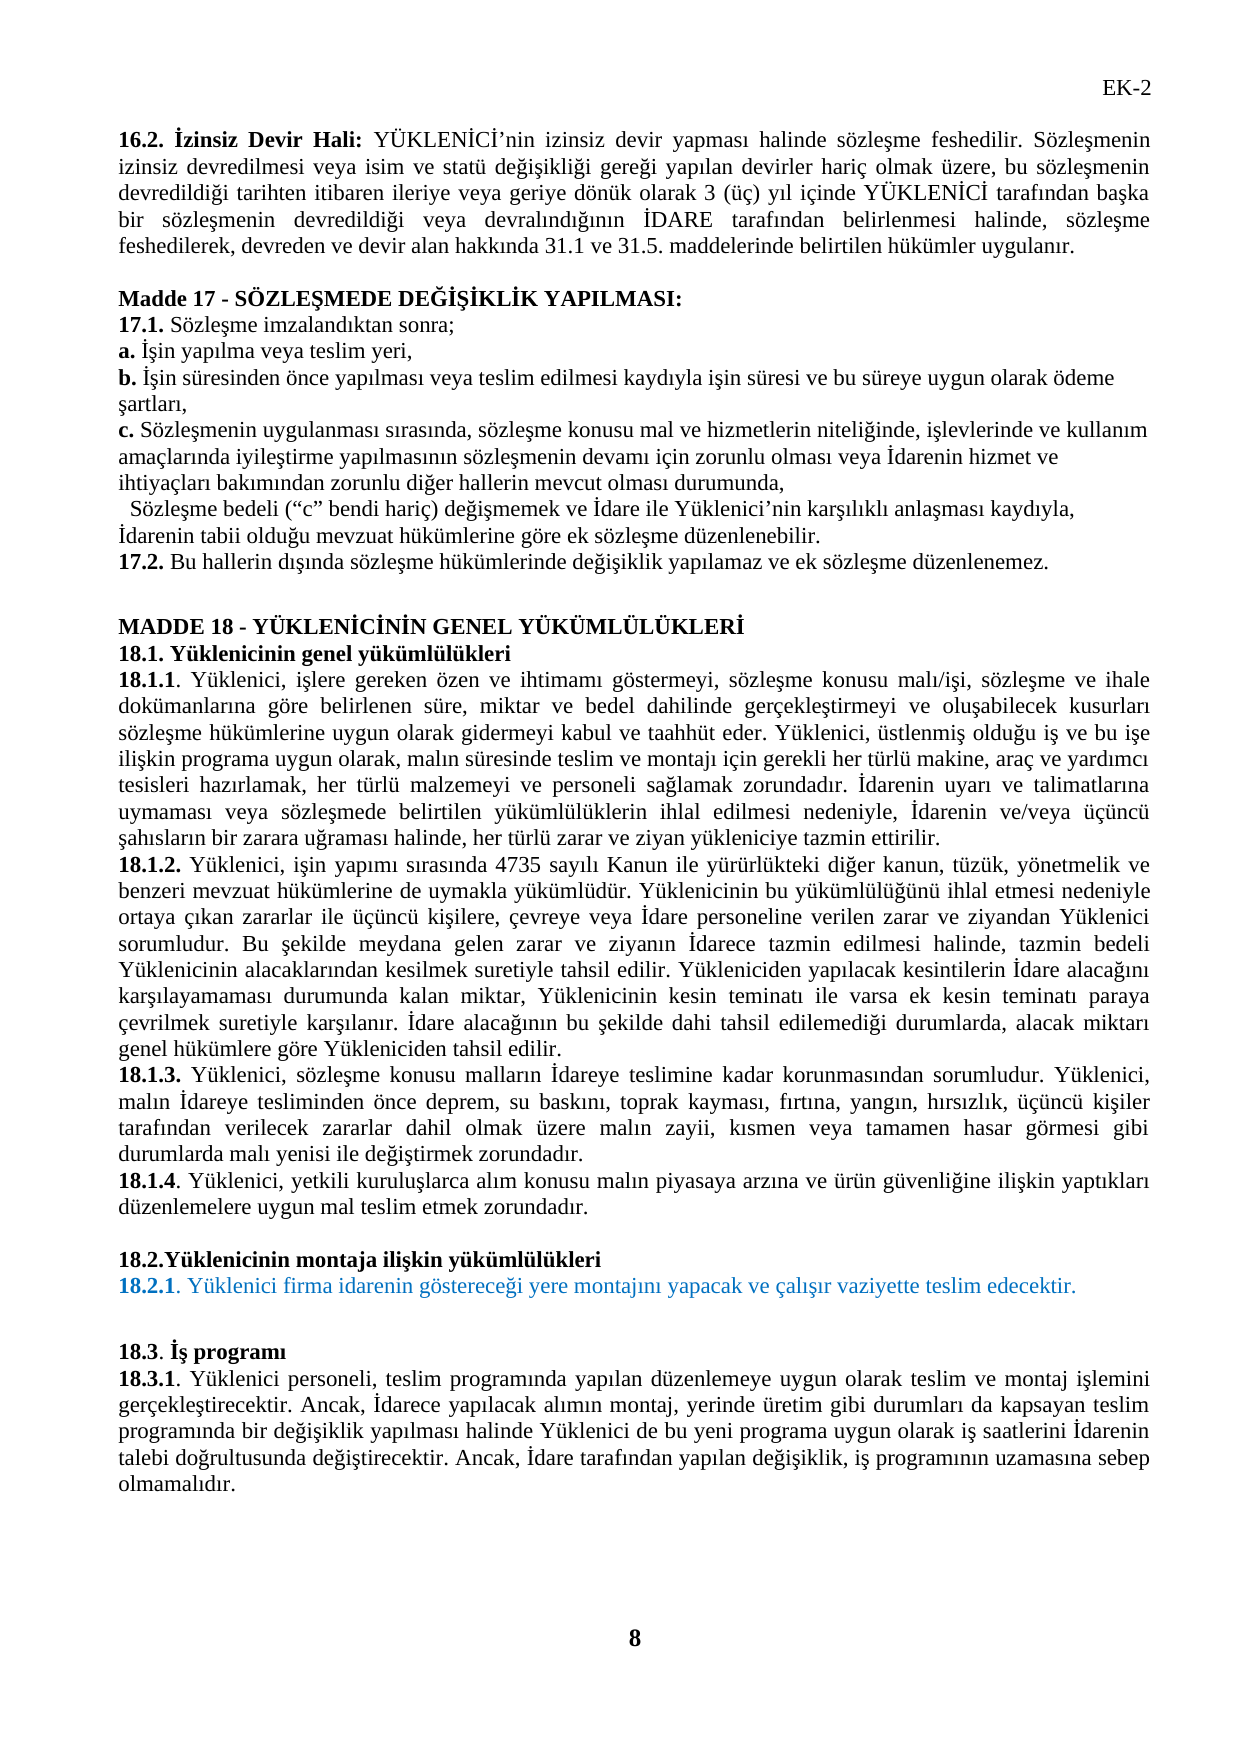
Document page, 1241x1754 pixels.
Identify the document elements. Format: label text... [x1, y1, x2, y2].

text 18.2.1. Yüklenici firma idarenin göstereceği yere montajını yapacak ve çalışır vaziyette teslim edecektir. [118, 1272, 1152, 1299]
text 18.1.2. Yüklenici, işin yapımı sırasında 4735 sayılı Kanun ile yürürlükteki diğer kanun, tüzük, yönetmelik ve benzeri mevzuat hükümlerine de uymakla yükümlüdür. Yüklenicinin bu yükümlülüğünü ihlal etmesi nedeniyle ortaya çıkan zararlar ile üçüncü kişilere, çevreye veya İdare personeline verilen zarar ve ziyandan Yüklenici sorumludur. Bu şekilde meydana gelen zarar ve ziyanın İdarece tazmin edilmesi halinde, tazmin bedeli Yüklenicinin alacaklarından kesilmek suretiyle tahsil edilir. Yükleniciden yapılacak kesintilerin İdare alacağını karşılayamaması durumunda kalan miktar, Yüklenicinin kesin teminatı ile varsa ek kesin teminatı paraya çevrilmek suretiyle karşılanır. İdare alacağının bu şekilde dahi tahsil edilemediği durumlarda, alacak miktarı genel hükümlere göre Yükleniciden tahsil edilir. [118, 851, 1152, 1061]
text 17.1. Sözleşme imzalandıktan sonra; [118, 311, 1152, 337]
text a. İşin yapılma veya teslim yeri, [118, 337, 1152, 364]
text b. İşin süresinden önce yapılması veya teslim edilmesi kaydıyla işin süresi ve bu süreye uygun olarak ödeme şartları, [118, 364, 1152, 416]
text 18.3. İş programı [118, 1338, 1152, 1365]
text Madde 17 - SÖZLEŞMEDE DEĞİŞİKLİK YAPILMASI: [118, 285, 1152, 311]
text 16.2. İzinsiz Devir Hali: YÜKLENİCİ’nin izinsiz devir yapması halinde sözleşme feshedilir. Sözleşmenin izinsiz devredilmesi veya isim ve statü değişikliği gereği yapılan devirler hariç olmak üzere, bu sözleşmenin devredildiği tarihten itibaren ileriye veya geriye dönük olarak 3 (üç) yıl içinde YÜKLENİCİ tarafından başka bir sözleşmenin devredildiği veya devralındığının İDARE tarafından belirlenmesi halinde, sözleşme feshedilerek, devreden ve devir alan hakkında 31.1 ve 31.5. maddelerinde belirtilen hükümler uygulanır. [118, 127, 1152, 258]
text MADDE 18 - YÜKLENİCİNİN GENEL YÜKÜMLÜLÜKLERİ [118, 613, 1152, 640]
text 18.2.Yüklenicinin montaja ilişkin yükümlülükleri [118, 1246, 1152, 1272]
text 18.1.4. Yüklenici, yetkili kuruluşlarca alım konusu malın piyasaya arzına ve ürün güvenliğine ilişkin yaptıkları düzenlemelere uygun mal teslim etmek zorundadır. [118, 1167, 1152, 1219]
text 17.2. Bu hallerin dışında sözleşme hükümlerinde değişiklik yapılamaz ve ek sözleşme düzenlenemez. [118, 548, 1152, 574]
text 18.1.3. Yüklenici, sözleşme konusu malların İdareye teslimine kadar korunmasından sorumludur. Yüklenici, malın İdareye tesliminden önce deprem, su baskını, toprak kayması, fırtına, yangın, hırsızlık, üçüncü kişiler tarafından verilecek zararlar dahil olmak üzere malın zayii, kısmen veya tamamen hasar görmesi gibi durumlarda malı yenisi ile değiştirmek zorundadır. [118, 1061, 1152, 1167]
text 18.1. Yüklenicinin genel yükümlülükleri [118, 640, 1152, 666]
text 18.3.1. Yüklenici personeli, teslim programında yapılan düzenlemeye uygun olarak teslim ve montaj işlemini gerçekleştirecektir. Ancak, İdarece yapılacak alımın montaj, yerinde üretim gibi durumları da kapsayan teslim programında bir değişiklik yapılması halinde Yüklenici de bu yeni programa uygun olarak iş saatlerini İdarenin talebi doğrultusunda değiştirecektir. Ancak, İdare tarafından yapılan değişiklik, iş programının uzamasına sebep olmamalıdır. [118, 1365, 1152, 1496]
text c. Sözleşmenin uygulanması sırasında, sözleşme konusu mal ve hizmetlerin niteliğinde, işlevlerinde ve kullanım amaçlarında iyileştirme yapılmasının sözleşmenin devamı için zorunlu olması veya İdarenin hizmet ve ihtiyaçları bakımından zorunlu diğer hallerin mevcut olması durumunda, [118, 416, 1152, 496]
text Sözleşme bedeli (“c” bendi hariç) değişmemek ve İdare ile Yüklenici’nin karşılıklı anlaşması kaydıyla, İdarenin tabii olduğu mevzuat hükümlerine göre ek sözleşme düzenlenebilir. [118, 496, 1152, 548]
text 18.1.1. Yüklenici, işlere gereken özen ve ihtimamı göstermeyi, sözleşme konusu malı/işi, sözleşme ve ihale dokümanlarına göre belirlenen süre, miktar ve bedel dahilinde gerçekleştirmeyi ve oluşabilecek kusurları sözleşme hükümlerine uygun olarak gidermeyi kabul ve taahhüt eder. Yüklenici, üstlenmiş olduğu iş ve bu işe ilişkin programa uygun olarak, malın süresinde teslim ve montajı için gerekli her türlü makine, araç ve yardımcı tesisleri hazırlamak, her türlü malzemeyi ve personeli sağlamak zorundadır. İdarenin uyarı ve talimatlarına uymaması veya sözleşmede belirtilen yükümlülüklerin ihlal edilmesi nedeniyle, İdarenin ve/veya üçüncü şahısların bir zarara uğraması halinde, her türlü zarar ve ziyan yükleniciye tazmin ettirilir. [118, 666, 1152, 851]
